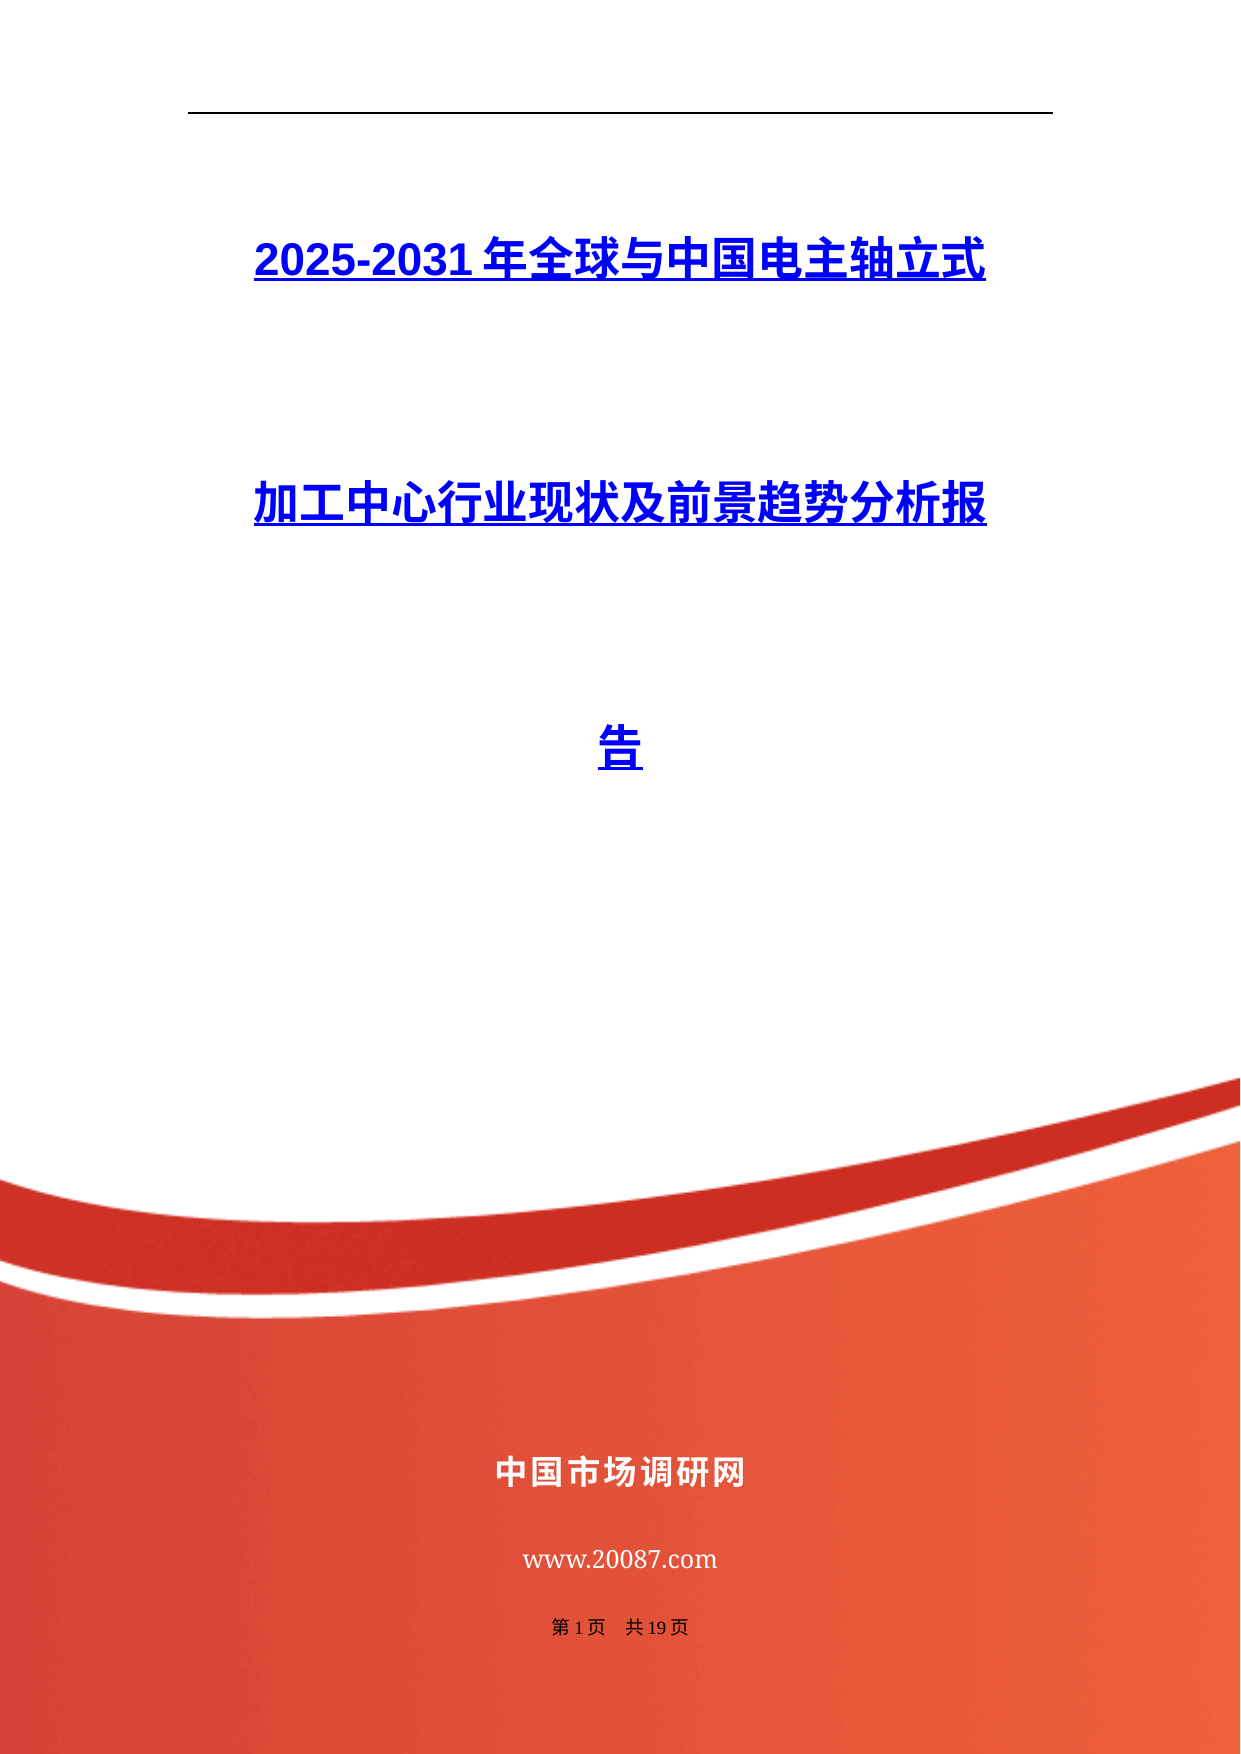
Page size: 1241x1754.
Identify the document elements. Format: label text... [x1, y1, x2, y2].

table_header 2025-2031年全球与中国电主轴立式加工中心行业现状及前景趋势分析报告 [188, 207, 1053, 871]
text www.20087.com [187, 1526, 1053, 1591]
picture [0, 1006, 1241, 1754]
subtitle 中国市场调研网 [187, 1437, 1053, 1502]
